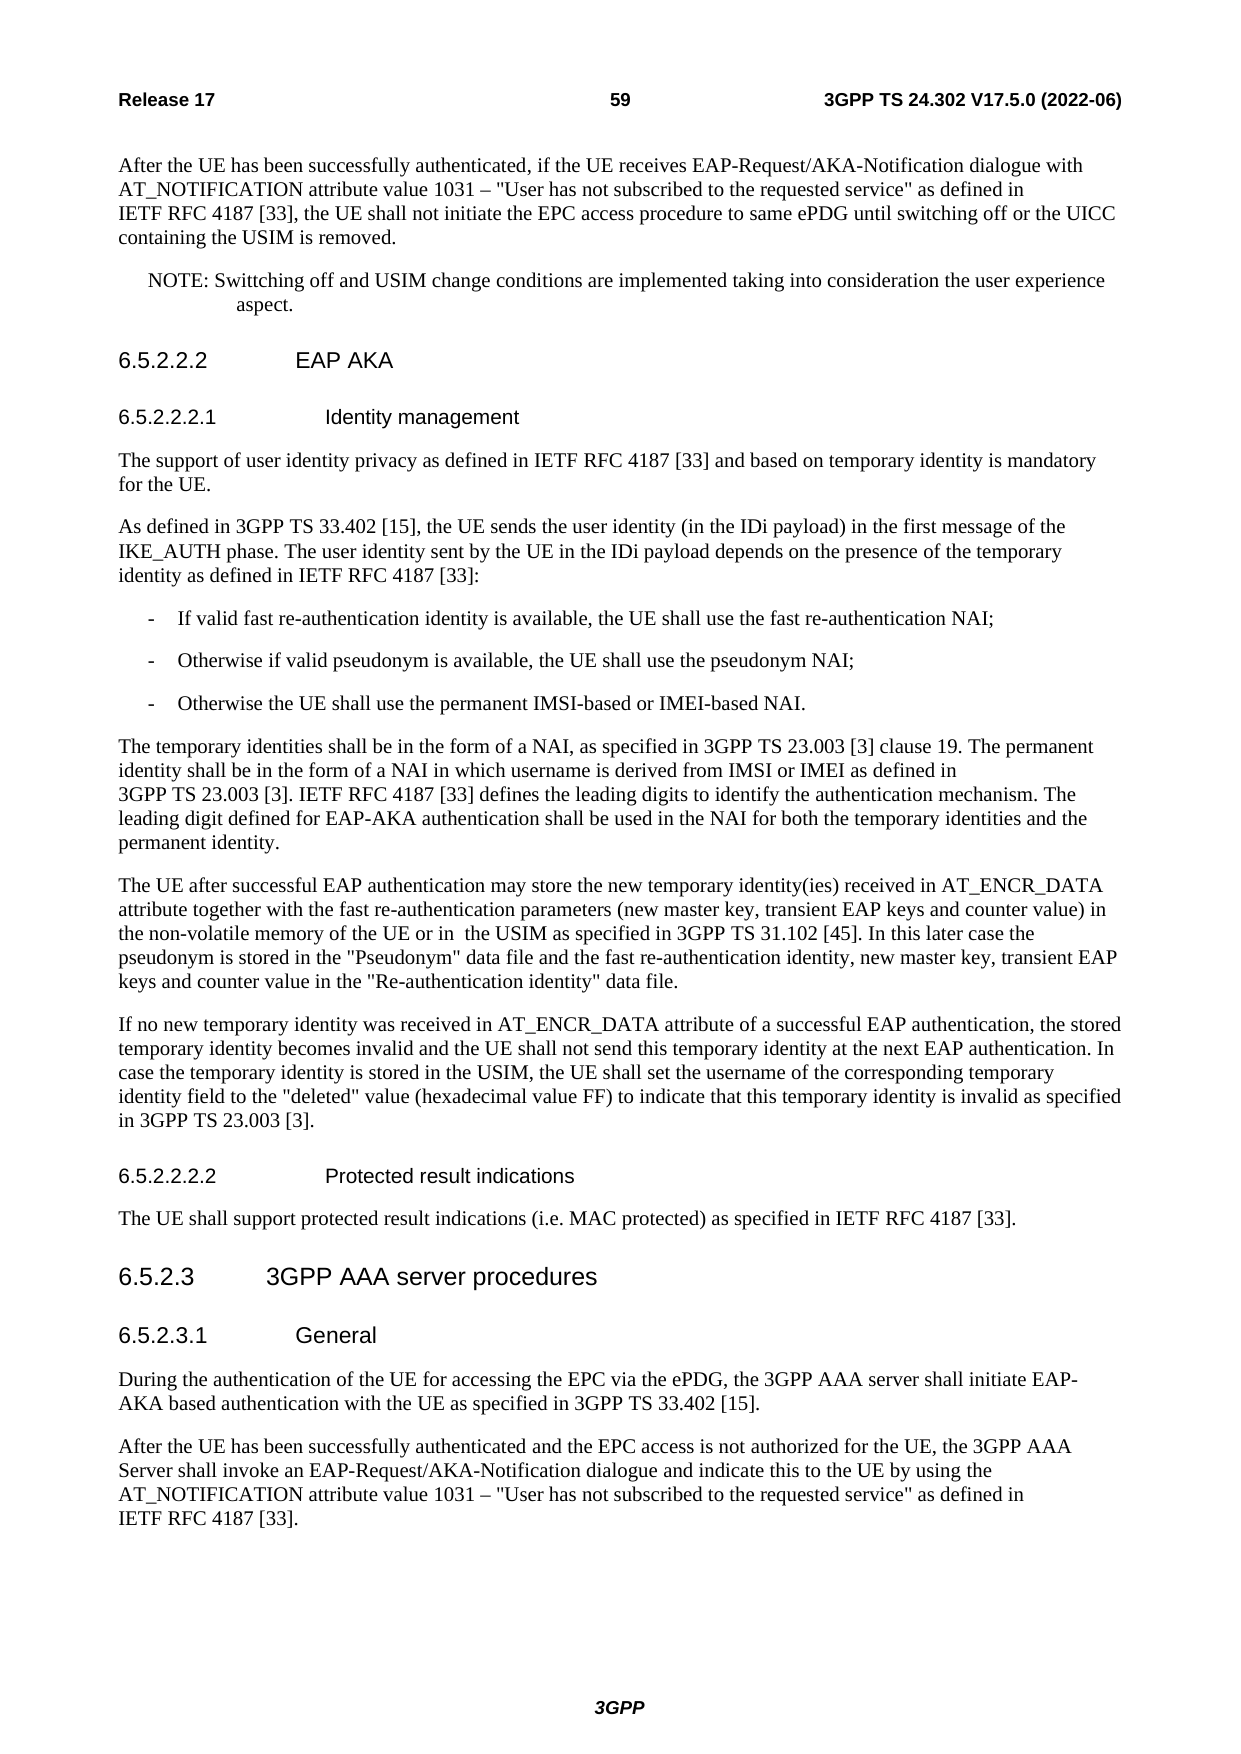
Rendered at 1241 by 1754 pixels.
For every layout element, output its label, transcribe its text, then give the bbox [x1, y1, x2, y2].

text After the UE has been successfully authenticated and the EPC access is not authorized for the UE, the 3GPP AAA Server shall invoke an EAP-Request/AKA-Notification dialogue and indicate this to the UE by using the AT_NOTIFICATION attribute value 1031 – "User has not subscribed to the requested service" as defined in IETF RFC 4187 [33]. [118, 1433, 1122, 1530]
text The UE after successful EAP authentication may store the new temporary identity(ies) received in AT_ENCR_DATA attribute together with the fast re-authentication parameters (new master key, transient EAP keys and counter value) in the non-volatile memory of the UE or in the USIM as specified in 3GPP TS 31.102 [45]. In this later case the pseudonym is stored in the "Pseudonym" data file and the fast re-authentication identity, new master key, transient EAP keys and counter value in the "Re-authentication identity" data file. [118, 873, 1122, 993]
text After the UE has been successfully authenticated, if the UE receives EAP-Request/AKA-Notification dialogue with AT_NOTIFICATION attribute value 1031 – "User has not subscribed to the requested service" as defined in IETF RFC 4187 [33], the UE shall not initiate the EPC access procedure to same ePDG until switching off or the UICC containing the USIM is removed. [118, 153, 1122, 249]
subtitle 6.5.2.2.2 EAP AKA [118, 347, 1122, 374]
text - Otherwise the UE shall use the permanent IMSI-based or IMEI-based NAI. [148, 691, 1122, 715]
text During the authentication of the UE for accessing the EPC via the ePDG, the 3GPP AAA server shall initiate EAP-AKA based authentication with the UE as specified in 3GPP TS 33.402 [15]. [118, 1367, 1122, 1415]
text The UE shall support protected result indications (i.e. MAC protected) as specified in IETF RFC 4187 [33]. [118, 1206, 1122, 1230]
subtitle 6.5.2.3.1 General [118, 1322, 1122, 1348]
text As defined in 3GPP TS 33.402 [15], the UE sends the user identity (in the IDi payload) in the first message of the IKE_AUTH phase. The user identity sent by the UE in the IDi payload depends on the presence of the temporary identity as defined in IETF RFC 4187 [33]: [118, 514, 1122, 587]
text 6.5.2.2.2.1 Identity management [118, 405, 1122, 429]
text - Otherwise if valid pseudonym is available, the UE shall use the pseudonym NAI; [148, 648, 1122, 672]
text If no new temporary identity was received in AT_ENCR_DATA attribute of a successful EAP authentication, the stored temporary identity becomes invalid and the UE shall not send this temporary identity at the next EAP authentication. In case the temporary identity is stored in the USIM, the UE shall set the username of the corresponding temporary identity field to the "deleted" value (hexadecimal value FF) to indicate that this temporary identity is invalid as specified in 3GPP TS 23.003 [3]. [118, 1012, 1122, 1132]
subtitle 6.5.2.3 3GPP AAA server procedures [118, 1262, 1122, 1290]
text The support of user identity privacy as defined in IETF RFC 4187 [33] and based on temporary identity is mandatory for the UE. [118, 448, 1122, 496]
text 6.5.2.2.2.2 Protected result indications [118, 1163, 1122, 1187]
text NOTE: Swittching off and USIM change conditions are implemented taking into consideration the user experience aspect. [148, 268, 1122, 316]
text The temporary identities shall be in the form of a NAI, as specified in 3GPP TS 23.003 [3] clause 19. The permanent identity shall be in the form of a NAI in which username is derived from IMSI or IMEI as defined in 3GPP TS 23.003 [3]. IETF RFC 4187 [33] defines the leading digits to identify the authentication mechanism. The leading digit defined for EAP-AKA authentication shall be used in the NAI for both the temporary identities and the permanent identity. [118, 734, 1122, 854]
text - If valid fast re-authentication identity is available, the UE shall use the fast re-authentication NAI; [148, 605, 1122, 629]
